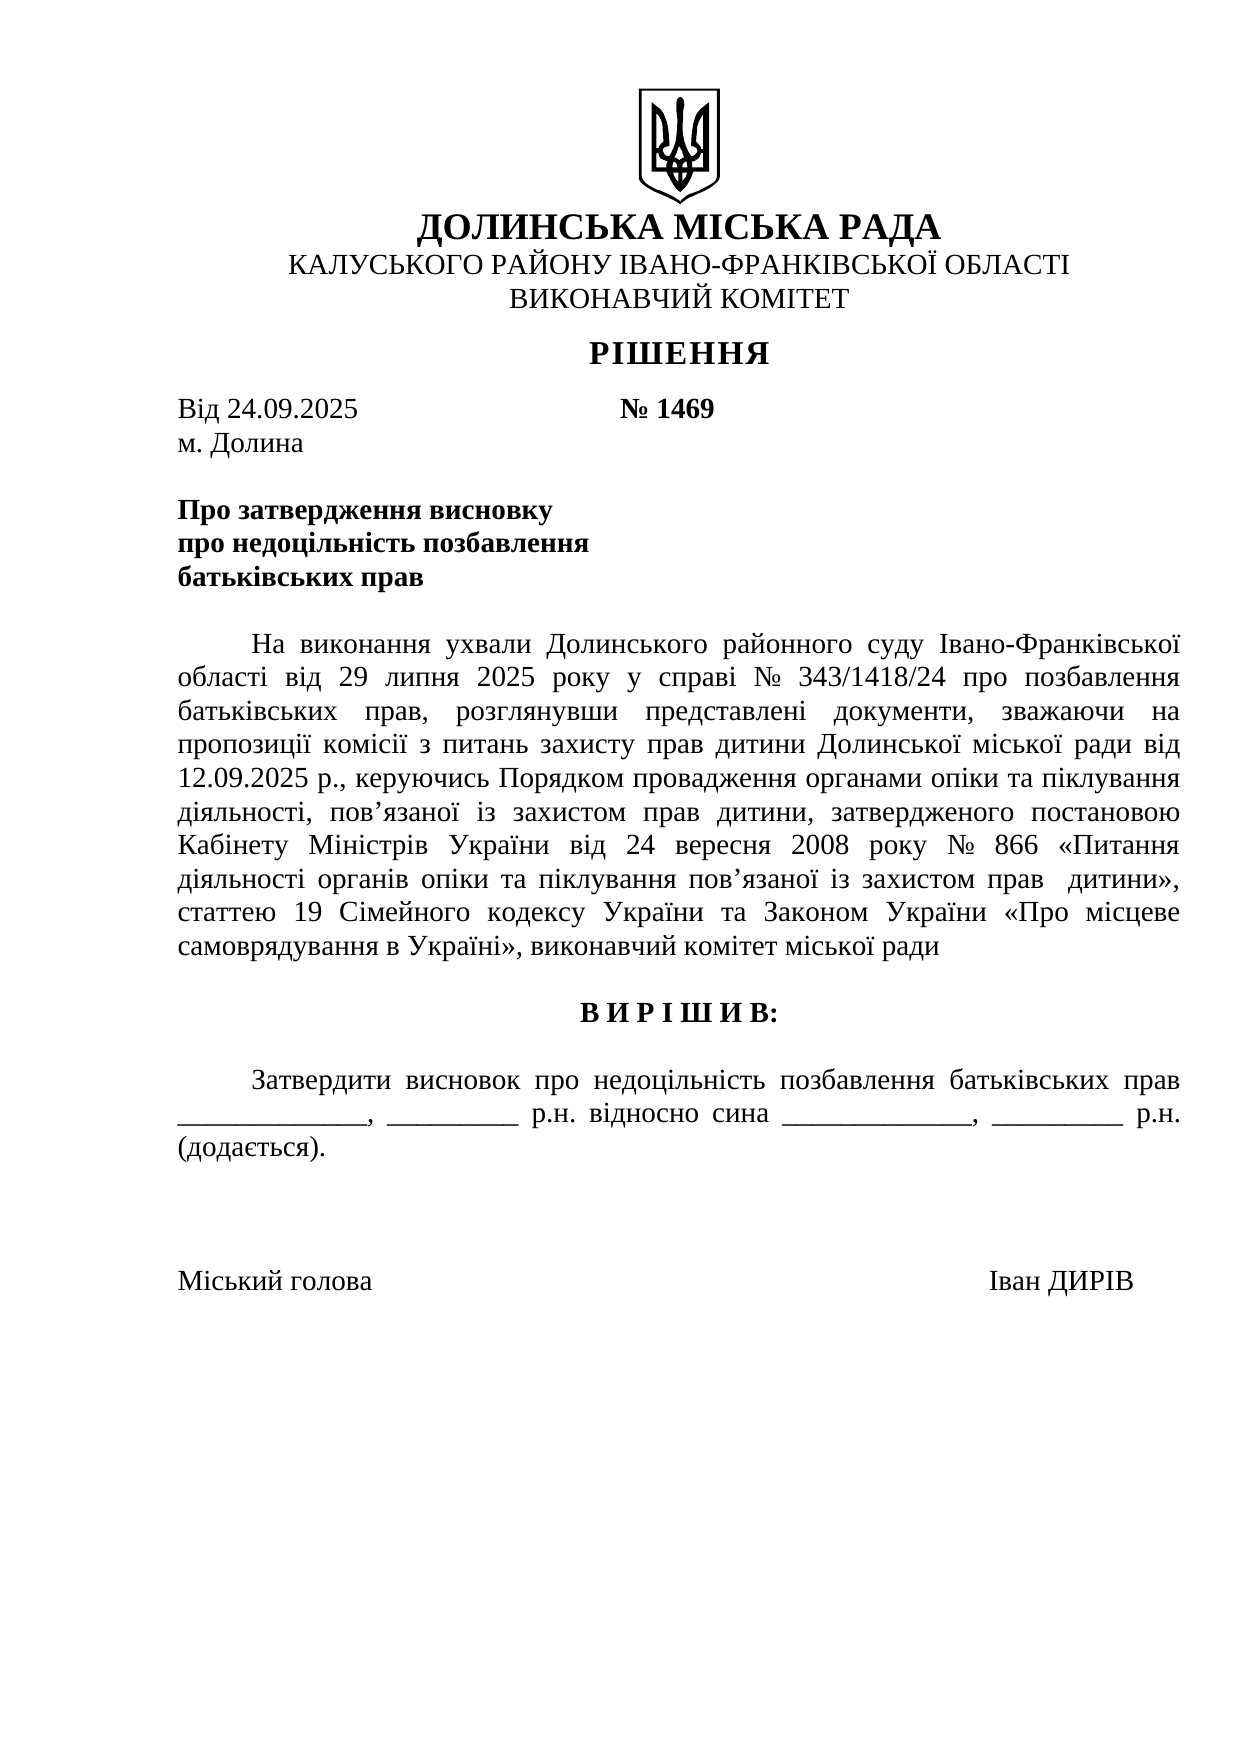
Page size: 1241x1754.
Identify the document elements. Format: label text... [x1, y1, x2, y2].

text РІШЕННЯ [177, 334, 1181, 372]
text Міський голова Іван ДИРІВ [177, 1263, 1181, 1297]
text батьківських прав [177, 559, 1211, 592]
text Про затвердження висновку [177, 492, 1211, 525]
text Долинська міська рада [177, 204, 1181, 247]
text ВИКОНАВЧИЙ КОМІТЕТ [177, 281, 1181, 314]
text Калуського району Івано-Франківської області [177, 247, 1181, 281]
text На виконання ухвали Долинського районного суду Івано-Франківської області від 29 липня 2025 року у справі № 343/1418/24 про позбавлення батьківських прав, розглянувши представлені документи, зважаючи на пропозиції комісії з питань захисту прав дитини Долинської міської ради від 12.09.2025 р., керуючись Порядком провадження органами опіки та піклування діяльності, пов’язаної із захистом прав дитини, затвердженого постановою Кабінету Міністрів України від 24 вересня 2008 року № 866 «Питання діяльності органів опіки та піклування пов’язаної із захистом прав дитини», статтею 19 Сімейного кодексу України та Законом України «Про місцеве самоврядування в Україні», виконавчий комітет міської ради [177, 626, 1181, 961]
text про недоцільність позбавлення [177, 525, 1211, 559]
text м. Долина [177, 425, 1181, 458]
text Від 24.09.2025 № 1469 [177, 391, 1181, 425]
text В И Р І Ш И В: [177, 995, 1181, 1028]
text Затвердити висновок про недоцільність позбавлення батьківських прав _____________, _________ р.н. відносно сина _____________, _________ р.н. (додається). [177, 1062, 1181, 1163]
